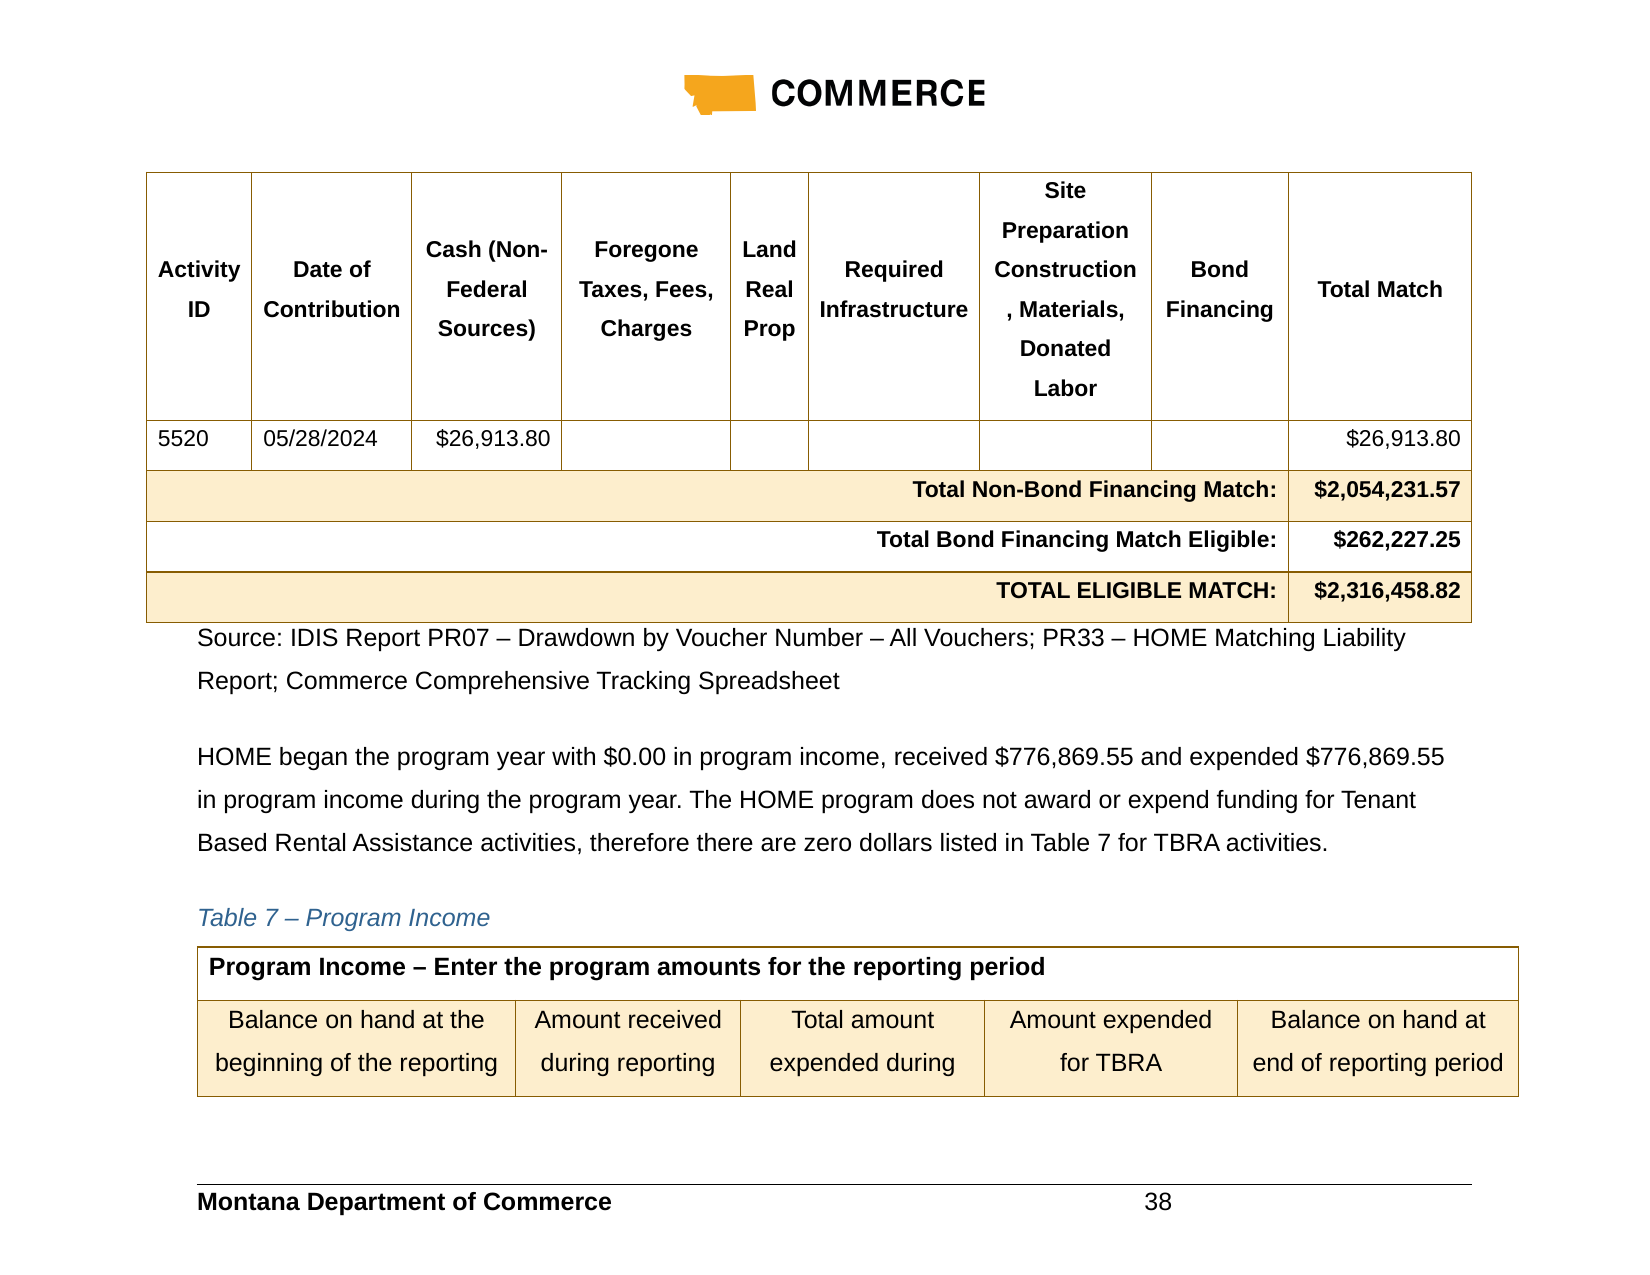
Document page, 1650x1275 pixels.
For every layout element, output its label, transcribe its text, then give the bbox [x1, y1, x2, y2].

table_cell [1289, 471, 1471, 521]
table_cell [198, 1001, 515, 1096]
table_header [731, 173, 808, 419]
subtitle Table 7 – Program Income [197, 903, 1472, 932]
text Source: IDIS Report PR07 – Drawdown by Voucher Number – All Vouchers; PR33 – HOME Matching Liability Report; Commerce Comprehensive Tracking Spreadsheet [197, 623, 1472, 695]
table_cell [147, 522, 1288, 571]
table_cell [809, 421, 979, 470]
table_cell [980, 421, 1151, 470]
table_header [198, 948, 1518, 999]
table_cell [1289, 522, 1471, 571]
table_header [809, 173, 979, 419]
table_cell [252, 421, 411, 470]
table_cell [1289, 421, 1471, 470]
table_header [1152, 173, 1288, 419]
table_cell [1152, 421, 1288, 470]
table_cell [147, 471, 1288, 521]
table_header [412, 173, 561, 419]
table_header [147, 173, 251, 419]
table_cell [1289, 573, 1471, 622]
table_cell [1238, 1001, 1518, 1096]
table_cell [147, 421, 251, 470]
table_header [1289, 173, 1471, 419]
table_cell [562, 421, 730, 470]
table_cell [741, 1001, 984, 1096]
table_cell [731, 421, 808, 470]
text HOME began the program year with $0.00 in program income, received $776,869.55 and expended $776,869.55 in program income during the program year. The HOME program does not award or expend funding for Tenant Based Rental Assistance activities, therefore there are zero dollars listed in Table 7 for TBRA activities. [197, 742, 1472, 857]
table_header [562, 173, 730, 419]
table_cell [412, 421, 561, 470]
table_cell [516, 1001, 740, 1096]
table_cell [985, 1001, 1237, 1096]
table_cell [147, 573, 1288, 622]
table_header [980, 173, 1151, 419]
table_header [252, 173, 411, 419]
